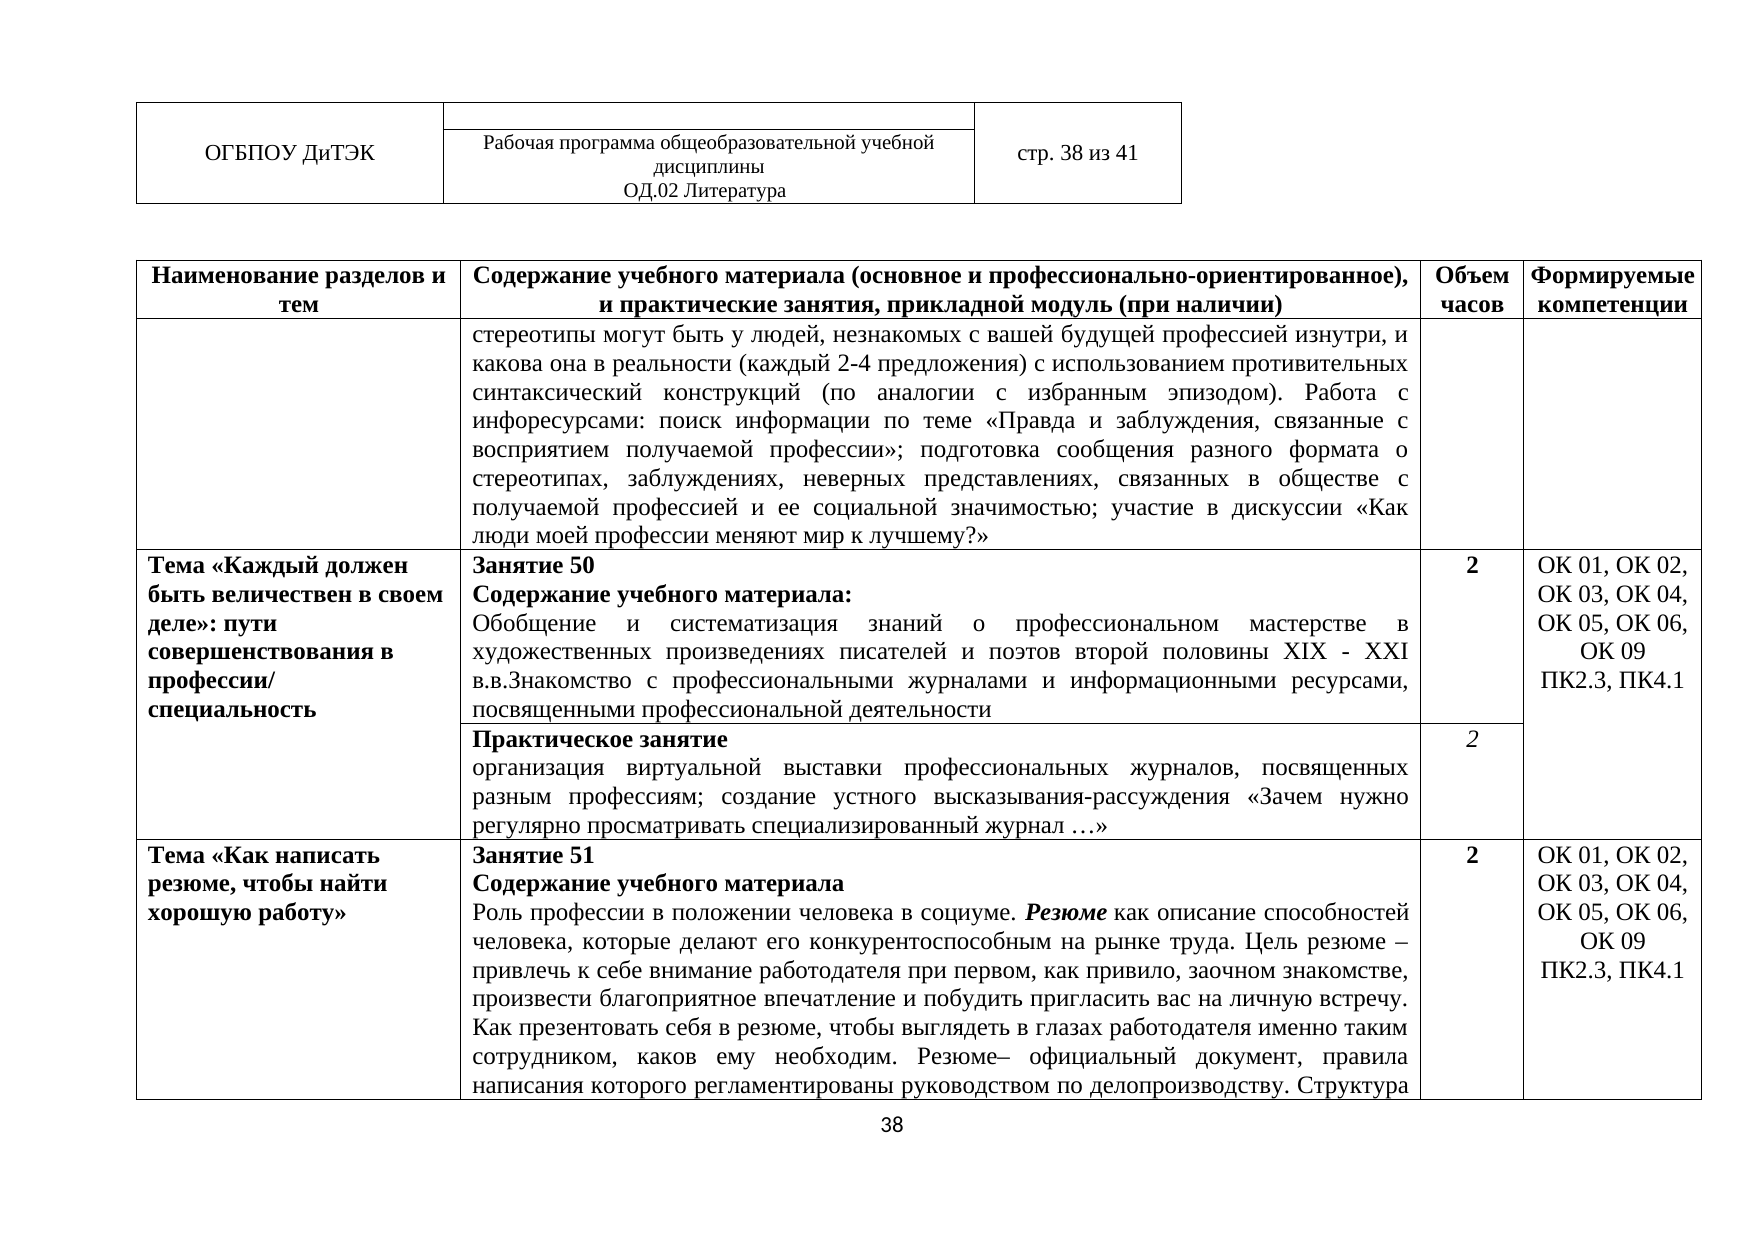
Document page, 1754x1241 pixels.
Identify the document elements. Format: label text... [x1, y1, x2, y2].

table_header Формируемые компетенции [1524, 261, 1701, 318]
table_header Содержание учебного материала (основное и профессионально-ориентированное), и практические занятия, прикладной модуль (при наличии) [461, 261, 1420, 318]
table_cell [1524, 319, 1701, 549]
table_cell 2 [1421, 724, 1523, 839]
table_cell ОК 01, ОК 02, ОК 03, ОК 04, ОК 05, ОК 06, ОК 09 ПК2.3, ПК4.1 [1524, 550, 1701, 839]
table_cell 2 [1421, 840, 1523, 1098]
table_cell Тема «Каждый должен быть величествен в своем деле»: пути совершенствования в профессии/ специальность [137, 550, 460, 839]
table_header Наименование разделов и тем [137, 261, 460, 318]
table_header Объем часов [1421, 261, 1523, 318]
table_cell Практическое занятие организация виртуальной выставки профессиональных журналов, посвященных разным профессиям; создание устного высказывания-рассуждения «Зачем нужно регулярно просматривать специализированный журнал …» [461, 724, 1420, 839]
table_cell ОК 01, ОК 02, ОК 03, ОК 04, ОК 05, ОК 06, ОК 09 ПК2.3, ПК4.1 [1524, 840, 1701, 1098]
table_cell 2 [1421, 550, 1523, 723]
table_cell Занятие 50 Содержание учебного материала: Обобщение и систематизация знаний о профессиональном мастерстве в художественных произведениях писателей и поэтов второй половины XIX - ХХI в.в.Знакомство с профессиональными журналами и информационными ресурсами, посвященными профессиональной деятельности [461, 550, 1420, 723]
table_cell Тема «Как написать резюме, чтобы найти хорошую работу» [137, 840, 460, 1098]
table_cell 2 [1421, 319, 1523, 549]
